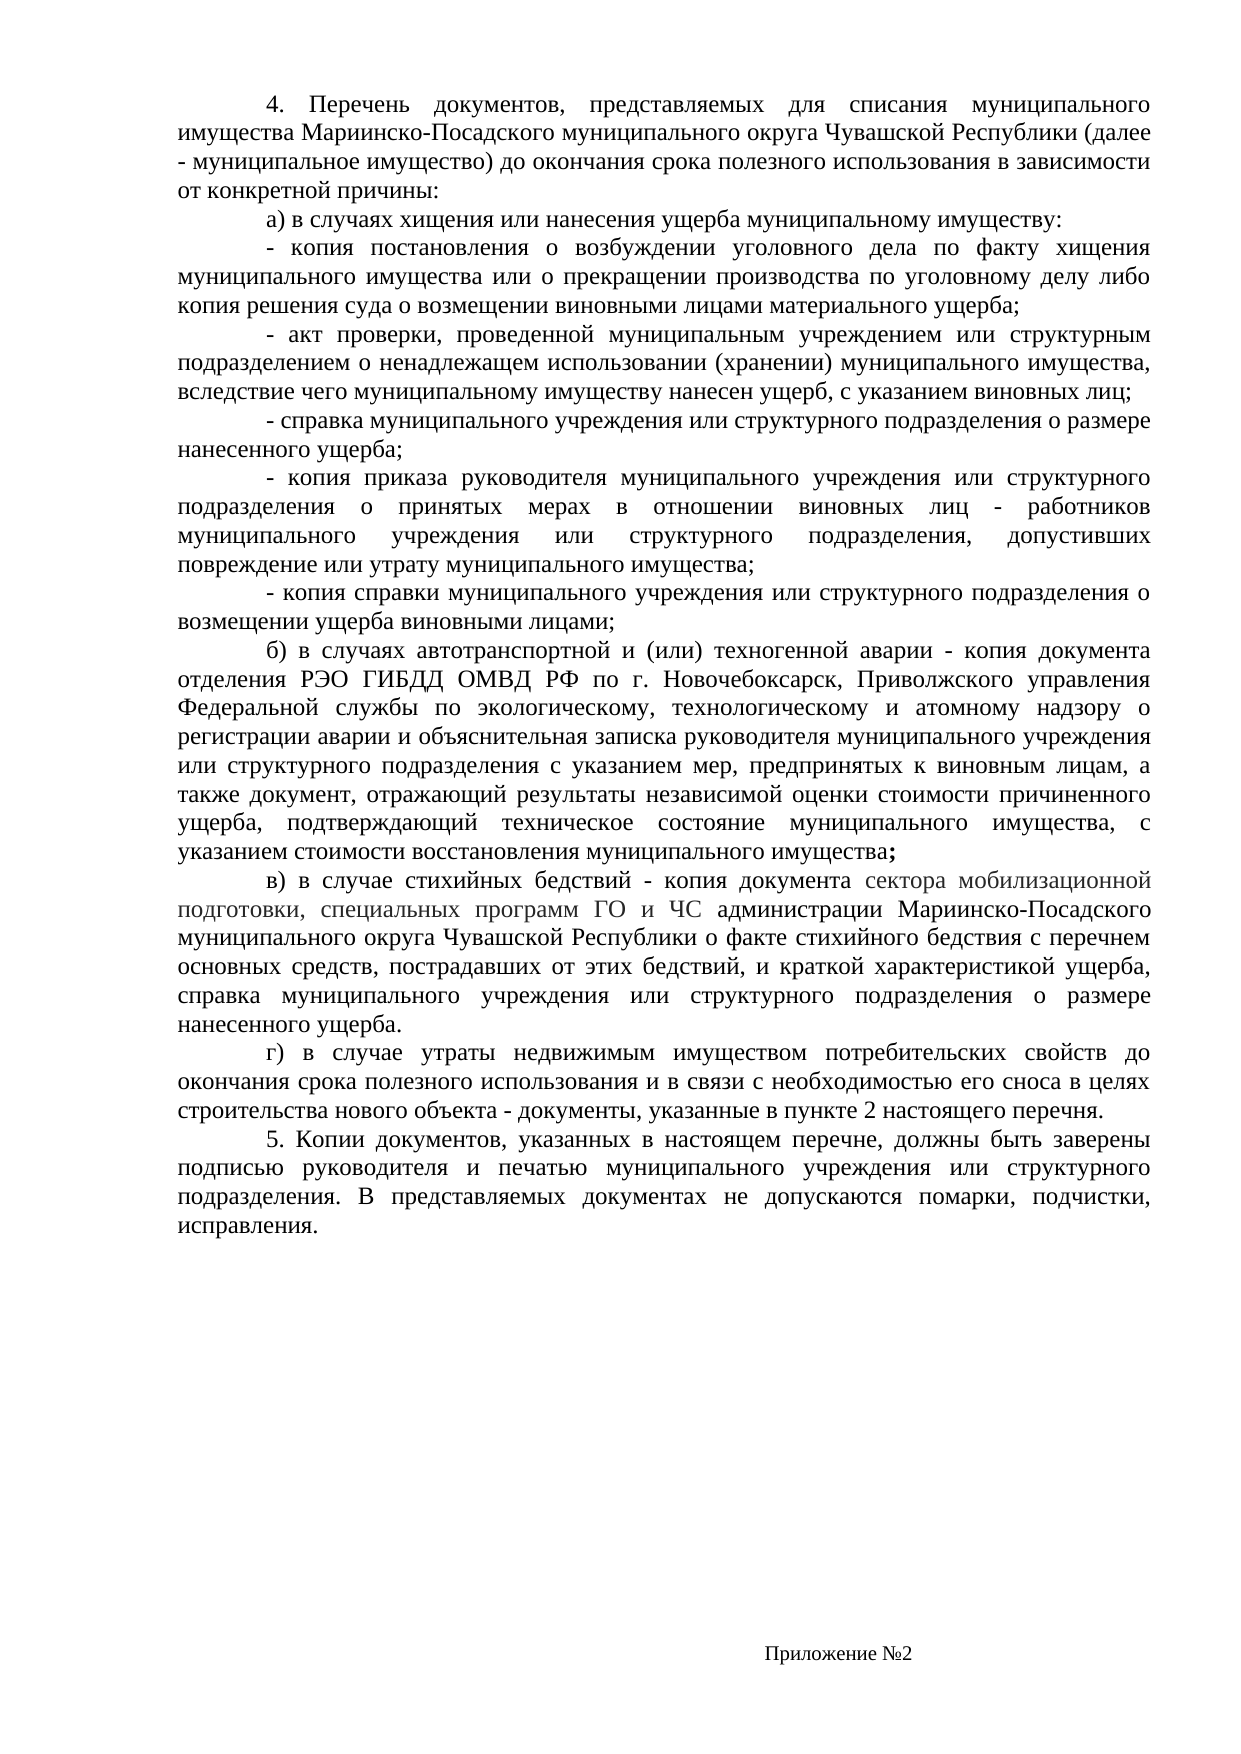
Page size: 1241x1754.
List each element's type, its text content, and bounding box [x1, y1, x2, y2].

text - копия постановления о возбуждении уголовного дела по факту хищения муниципального имущества или о прекращении производства по уголовному делу либо копия решения суда о возмещении виновными лицами материального ущерба; [177, 232, 1152, 319]
text - справка муниципального учреждения или структурного подразделения о размере нанесенного ущерба; [177, 405, 1152, 462]
subtitle в) в случае стихийных бедствий - копия документа сектора мобилизационной подготовки, специальных программ ГО и ЧС администрации Мариинско-Посадского муниципального округа Чувашской Республики о факте стихийного бедствия с перечнем основных средств, пострадавших от этих бедствий, и краткой характеристикой ущерба, справка муниципального учреждения или структурного подразделения о размере нанесенного ущерба. [177, 865, 1152, 1037]
text а) в случаях хищения или нанесения ущерба муниципальному имуществу: [177, 204, 1152, 232]
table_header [753, 1641, 1148, 1665]
text - акт проверки, проведенной муниципальным учреждением или структурным подразделением о ненадлежащем использовании (хранении) муниципального имущества, вследствие чего муниципальному имуществу нанесен ущерб, с указанием виновных лиц; [177, 319, 1152, 405]
subtitle б) в случаях автотранспортной и (или) техногенной аварии - копия документа отделения РЭО ГИБДД ОМВД РФ по г. Новочебоксарск, Приволжского управления Федеральной службы по экологическому, технологическому и атомному надзору о регистрации аварии и объяснительная записка руководителя муниципального учреждения или структурного подразделения с указанием мер, предпринятых к виновным лицам, а также документ, отражающий результаты независимой оценки стоимости причиненного ущерба, подтверждающий техническое состояние муниципального имущества, с указанием стоимости восстановления муниципального имущества; [177, 635, 1152, 865]
text - копия приказа руководителя муниципального учреждения или структурного подразделения о принятых мерах в отношении виновных лиц - работников муниципального учреждения или структурного подразделения, допустивших повреждение или утрату муниципального имущества; [177, 462, 1152, 577]
text 5. Копии документов, указанных в настоящем перечне, должны быть заверены подписью руководителя и печатью муниципального учреждения или структурного подразделения. В представляемых документах не допускаются помарки, подчистки, исправления. [177, 1124, 1152, 1239]
text г) в случае утраты недвижимым имуществом потребительских свойств до окончания срока полезного использования и в связи с необходимостью его сноса в целях строительства нового объекта - документы, указанные в пункте 2 настоящего перечня. [177, 1037, 1152, 1124]
text 4. Перечень документов, представляемых для списания муниципального имущества Мариинско-Посадского муниципального округа Чувашской Республики (далее - муниципальное имущество) до окончания срока полезного использования в зависимости от конкретной причины: [177, 89, 1152, 204]
text - копия справки муниципального учреждения или структурного подразделения о возмещении ущерба виновными лицами; [177, 577, 1152, 635]
